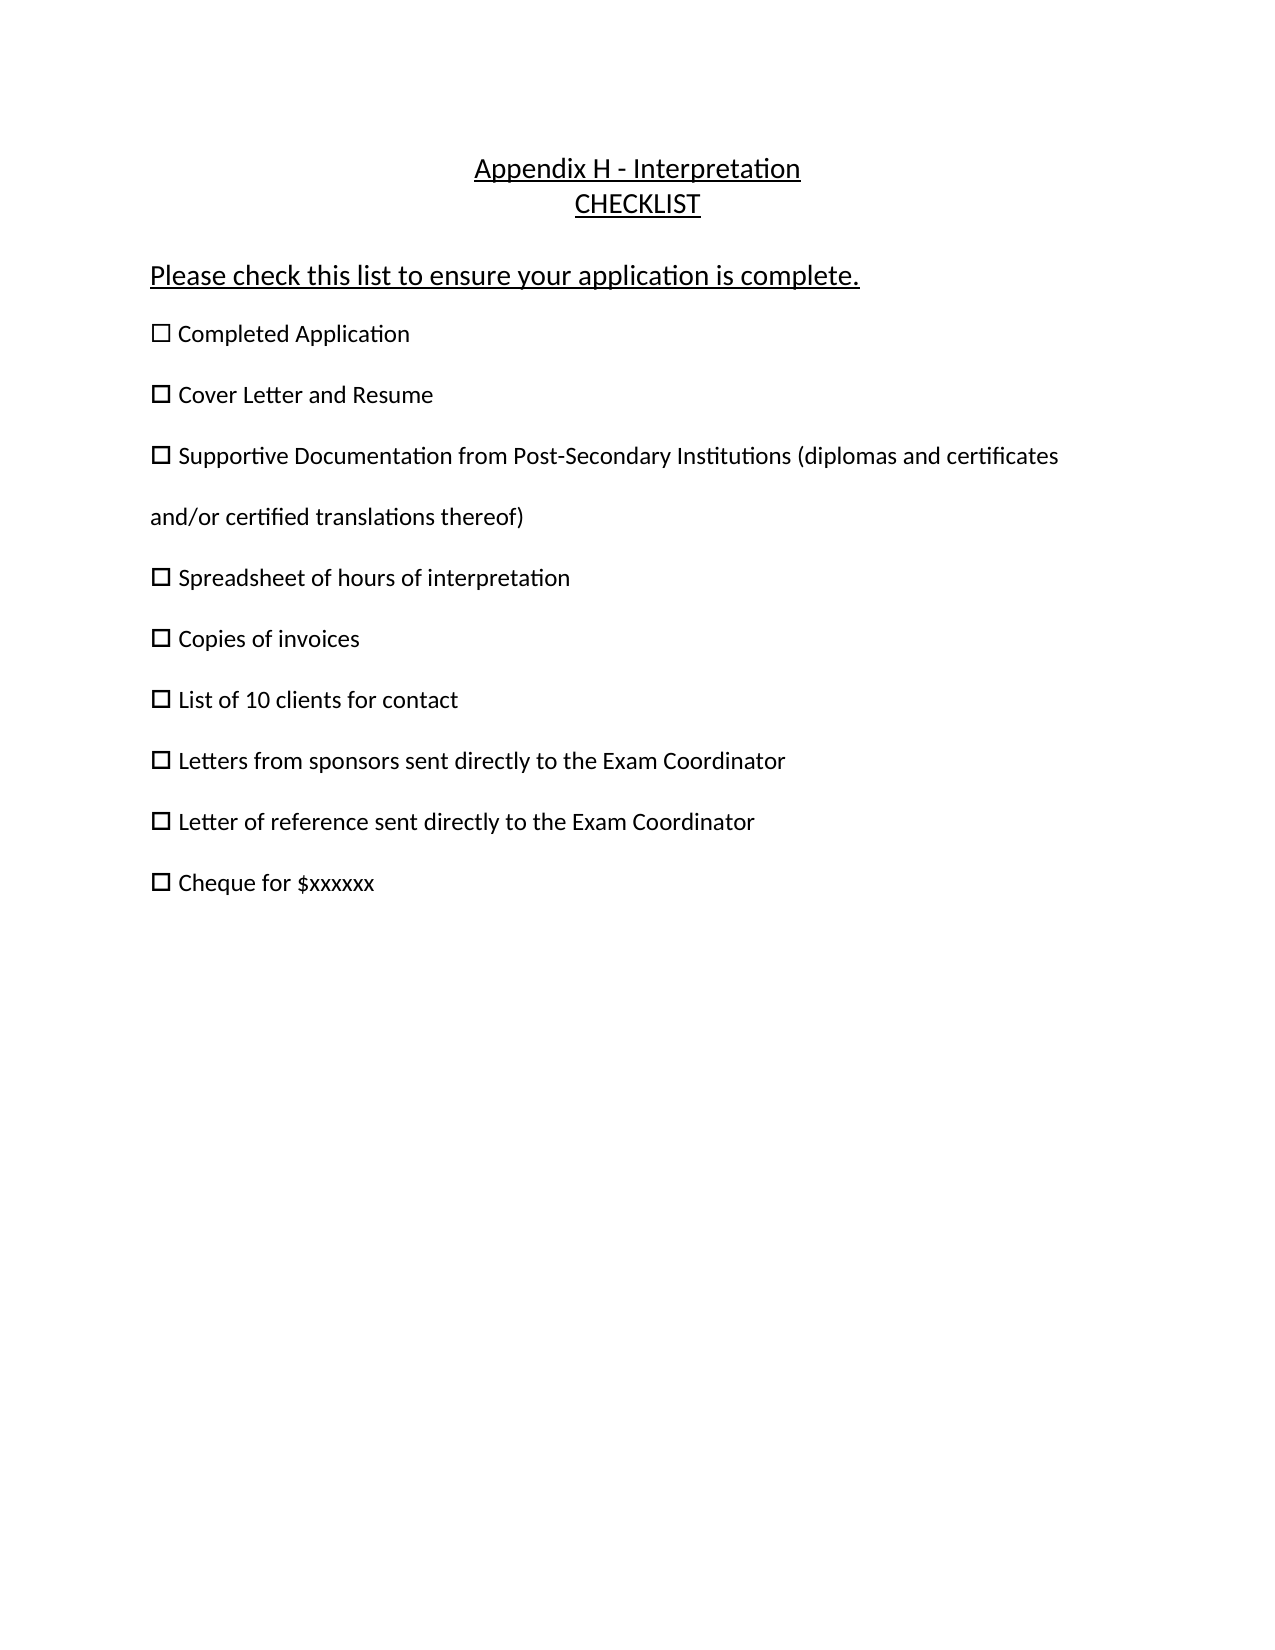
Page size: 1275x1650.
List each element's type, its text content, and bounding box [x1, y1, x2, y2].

text Please check this list to ensure your application is complete. [150, 257, 1125, 292]
text Appendix H - Interpretation [150, 150, 1125, 186]
text Completed Application [150, 318, 1125, 348]
text Copies of invoices [150, 623, 1125, 654]
text Cover Letter and Resume [150, 379, 1125, 409]
text Cheque for $xxxxxx [150, 867, 1125, 898]
text Supportive Documentation from Post-Secondary Institutions (diplomas and certificates and/or certified translations thereof) [150, 440, 1125, 532]
text CHECKLIST [150, 186, 1125, 221]
text Letters from sponsors sent directly to the Exam Coordinator [150, 745, 1125, 776]
text Spreadsheet of hours of interpretation [150, 562, 1125, 593]
text List of 10 clients for contact [150, 684, 1125, 715]
text Letter of reference sent directly to the Exam Coordinator [150, 806, 1125, 837]
